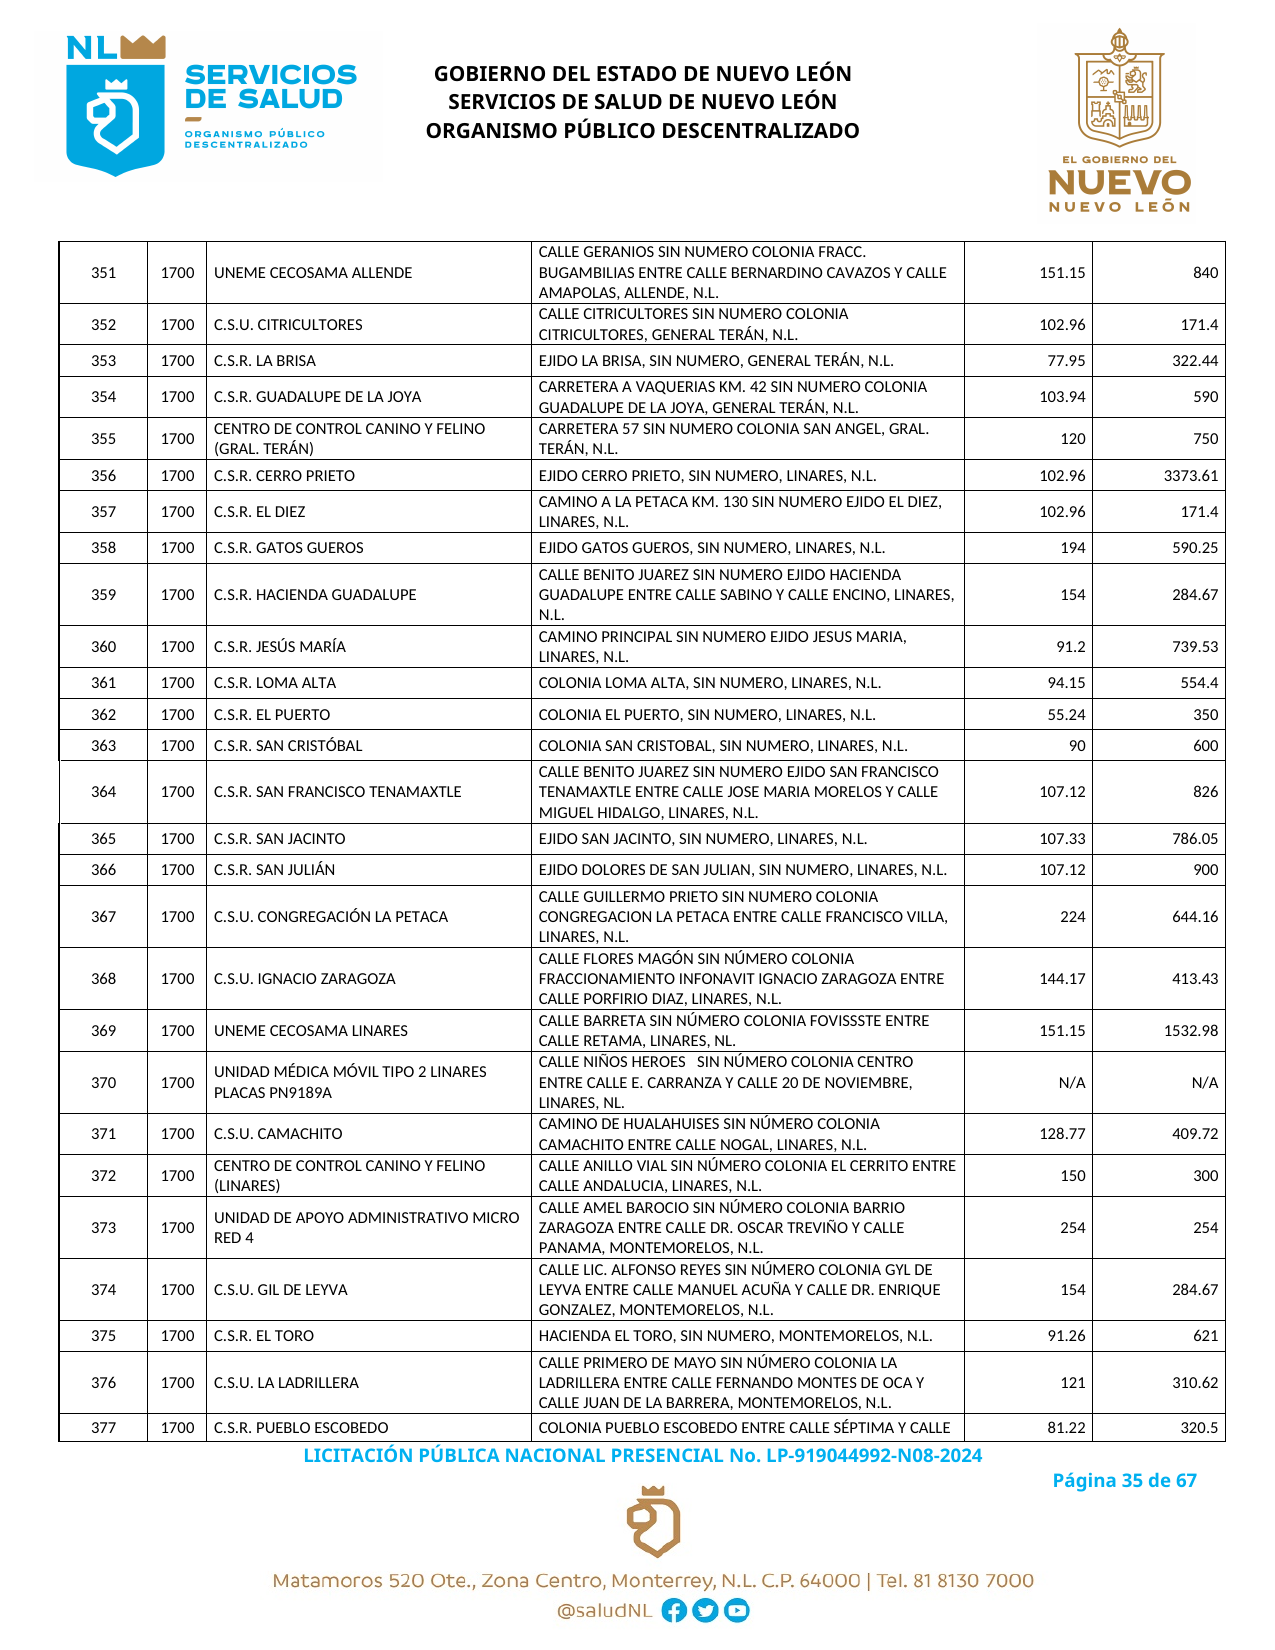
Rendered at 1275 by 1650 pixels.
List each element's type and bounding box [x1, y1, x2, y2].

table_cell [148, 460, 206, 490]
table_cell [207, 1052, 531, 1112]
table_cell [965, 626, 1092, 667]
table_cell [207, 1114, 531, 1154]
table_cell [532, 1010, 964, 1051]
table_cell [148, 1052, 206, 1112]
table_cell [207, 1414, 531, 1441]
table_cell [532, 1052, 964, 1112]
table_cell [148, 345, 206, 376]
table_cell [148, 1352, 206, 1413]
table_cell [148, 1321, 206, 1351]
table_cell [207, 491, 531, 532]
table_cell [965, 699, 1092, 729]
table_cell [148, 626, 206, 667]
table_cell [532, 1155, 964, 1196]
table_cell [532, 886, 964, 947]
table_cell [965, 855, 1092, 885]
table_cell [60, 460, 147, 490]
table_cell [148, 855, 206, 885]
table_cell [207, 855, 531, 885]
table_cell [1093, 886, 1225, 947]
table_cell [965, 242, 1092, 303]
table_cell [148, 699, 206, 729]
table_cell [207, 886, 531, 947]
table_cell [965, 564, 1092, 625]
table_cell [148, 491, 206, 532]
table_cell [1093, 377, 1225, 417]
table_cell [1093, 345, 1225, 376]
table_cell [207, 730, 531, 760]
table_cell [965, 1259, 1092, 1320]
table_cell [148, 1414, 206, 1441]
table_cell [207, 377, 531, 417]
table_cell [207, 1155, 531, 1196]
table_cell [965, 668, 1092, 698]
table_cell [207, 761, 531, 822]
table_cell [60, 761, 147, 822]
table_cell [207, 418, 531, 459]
picture [1037, 23, 1197, 224]
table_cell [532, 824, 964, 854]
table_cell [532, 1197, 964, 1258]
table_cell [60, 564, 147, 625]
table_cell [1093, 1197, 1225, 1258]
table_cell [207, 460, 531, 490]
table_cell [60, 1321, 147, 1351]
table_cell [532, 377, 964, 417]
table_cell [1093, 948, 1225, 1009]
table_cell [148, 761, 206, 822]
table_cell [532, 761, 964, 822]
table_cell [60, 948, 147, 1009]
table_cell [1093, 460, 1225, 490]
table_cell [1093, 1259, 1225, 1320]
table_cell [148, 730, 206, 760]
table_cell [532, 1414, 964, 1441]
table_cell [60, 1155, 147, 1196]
picture [33, 31, 383, 182]
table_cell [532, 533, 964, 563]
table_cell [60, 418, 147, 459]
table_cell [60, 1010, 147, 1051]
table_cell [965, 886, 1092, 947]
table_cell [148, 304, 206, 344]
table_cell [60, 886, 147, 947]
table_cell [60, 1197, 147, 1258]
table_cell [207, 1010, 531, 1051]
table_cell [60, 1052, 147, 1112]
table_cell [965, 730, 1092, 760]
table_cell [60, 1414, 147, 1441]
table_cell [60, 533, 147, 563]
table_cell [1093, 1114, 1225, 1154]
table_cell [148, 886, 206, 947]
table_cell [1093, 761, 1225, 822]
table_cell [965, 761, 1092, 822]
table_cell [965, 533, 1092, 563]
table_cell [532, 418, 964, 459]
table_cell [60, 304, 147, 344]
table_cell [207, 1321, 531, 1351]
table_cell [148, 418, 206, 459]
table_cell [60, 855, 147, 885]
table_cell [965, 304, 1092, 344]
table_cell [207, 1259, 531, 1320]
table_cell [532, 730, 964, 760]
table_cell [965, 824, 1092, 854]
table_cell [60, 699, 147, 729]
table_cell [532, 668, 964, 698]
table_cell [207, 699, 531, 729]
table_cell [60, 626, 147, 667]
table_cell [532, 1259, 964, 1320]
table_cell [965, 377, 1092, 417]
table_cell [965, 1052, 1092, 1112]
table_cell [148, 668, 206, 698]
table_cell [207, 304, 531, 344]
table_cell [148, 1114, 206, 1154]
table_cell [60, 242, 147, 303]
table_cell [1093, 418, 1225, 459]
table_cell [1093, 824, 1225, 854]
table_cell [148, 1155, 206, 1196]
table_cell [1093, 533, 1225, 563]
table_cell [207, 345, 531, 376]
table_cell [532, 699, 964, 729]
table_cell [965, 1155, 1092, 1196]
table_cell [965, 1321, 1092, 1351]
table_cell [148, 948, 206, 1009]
picture [12, 1468, 1275, 1638]
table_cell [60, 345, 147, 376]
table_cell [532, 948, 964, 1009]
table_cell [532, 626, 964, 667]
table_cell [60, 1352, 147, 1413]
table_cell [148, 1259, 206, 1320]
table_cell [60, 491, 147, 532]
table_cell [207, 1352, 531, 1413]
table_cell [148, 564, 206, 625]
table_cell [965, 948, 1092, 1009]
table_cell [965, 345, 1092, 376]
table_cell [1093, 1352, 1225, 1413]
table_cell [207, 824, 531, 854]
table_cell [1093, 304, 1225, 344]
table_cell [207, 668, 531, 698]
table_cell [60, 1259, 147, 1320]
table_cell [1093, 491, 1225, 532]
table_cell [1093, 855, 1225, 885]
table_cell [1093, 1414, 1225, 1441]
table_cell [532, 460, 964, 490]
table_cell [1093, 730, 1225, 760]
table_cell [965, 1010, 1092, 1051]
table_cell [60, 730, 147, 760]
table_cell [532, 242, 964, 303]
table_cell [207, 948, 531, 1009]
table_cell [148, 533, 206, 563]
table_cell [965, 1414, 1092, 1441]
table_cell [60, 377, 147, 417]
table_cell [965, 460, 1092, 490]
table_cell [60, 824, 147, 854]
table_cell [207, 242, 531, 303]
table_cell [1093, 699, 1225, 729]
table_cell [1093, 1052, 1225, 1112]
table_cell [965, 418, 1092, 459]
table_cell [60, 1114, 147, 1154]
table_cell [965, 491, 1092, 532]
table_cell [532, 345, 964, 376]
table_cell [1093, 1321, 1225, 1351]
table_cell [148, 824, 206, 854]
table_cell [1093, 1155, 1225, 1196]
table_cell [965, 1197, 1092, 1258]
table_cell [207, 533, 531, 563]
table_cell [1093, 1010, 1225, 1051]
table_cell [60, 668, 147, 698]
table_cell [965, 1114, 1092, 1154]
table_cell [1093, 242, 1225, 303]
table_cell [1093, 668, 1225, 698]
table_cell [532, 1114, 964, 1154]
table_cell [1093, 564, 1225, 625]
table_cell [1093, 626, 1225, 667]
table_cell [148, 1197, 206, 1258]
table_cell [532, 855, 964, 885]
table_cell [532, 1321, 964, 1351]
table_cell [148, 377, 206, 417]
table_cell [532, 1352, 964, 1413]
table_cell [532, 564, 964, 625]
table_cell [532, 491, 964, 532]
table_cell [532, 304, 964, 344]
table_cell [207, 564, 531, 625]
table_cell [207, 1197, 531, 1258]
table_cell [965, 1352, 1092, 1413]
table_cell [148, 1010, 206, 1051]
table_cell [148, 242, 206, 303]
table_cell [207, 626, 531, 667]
